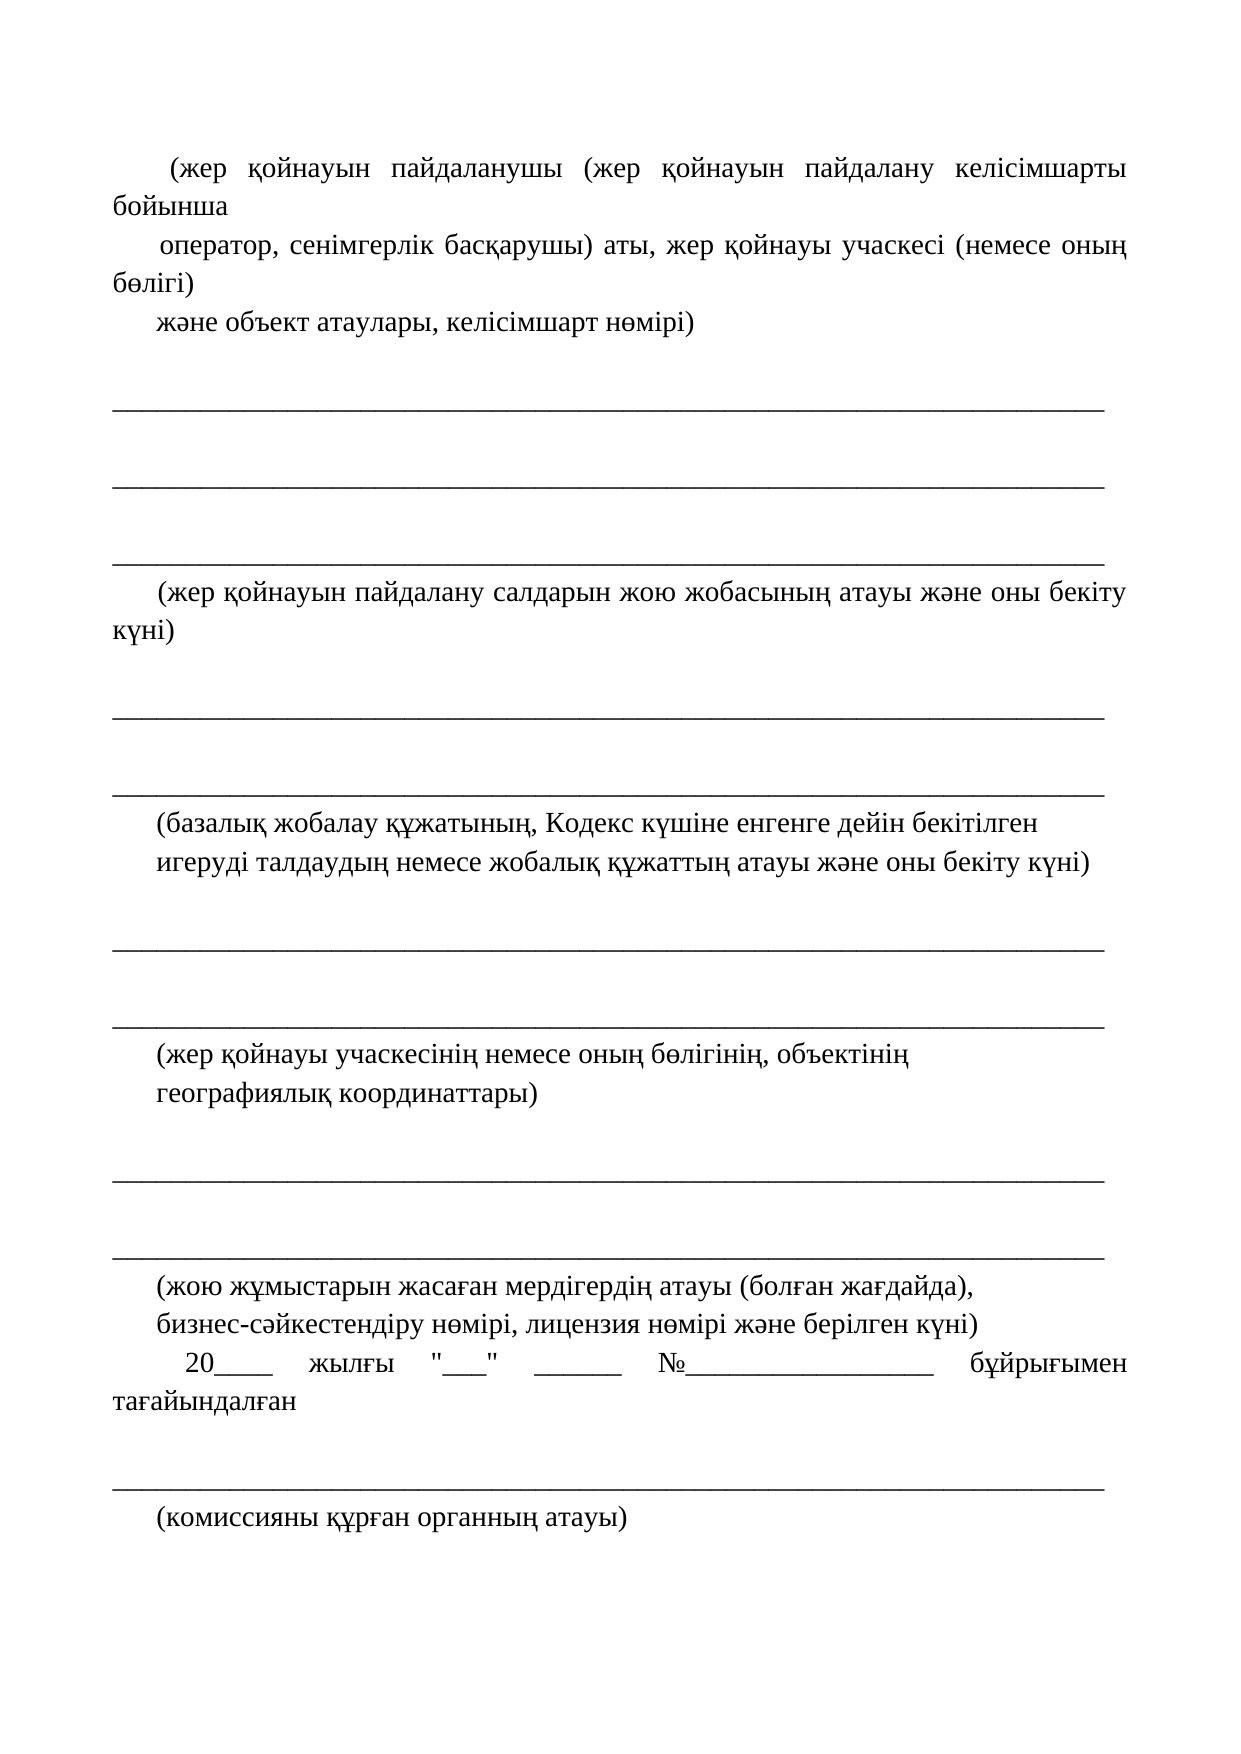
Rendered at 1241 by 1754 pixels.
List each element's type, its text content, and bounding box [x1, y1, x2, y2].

text ____________________________________________________________________ [112, 651, 1128, 723]
text және объект атаулары, келісімшарт нөмірі) [112, 304, 1128, 338]
text оператор, сенімгерлік басқарушы) аты, жер қойнауы учаскесі (немесе оның бөлігі) [112, 227, 1128, 299]
text (жер қойнауы учаскесінің немесе оның бөлігінің, объектінің [112, 1036, 1128, 1070]
text бизнес-сәйкестендіру нөмірі, лицензия нөмірі және берілген күні) [112, 1306, 1128, 1340]
text ____________________________________________________________________ [112, 420, 1128, 492]
text ____________________________________________________________________ [112, 1113, 1128, 1186]
text ____________________________________________________________________ [112, 882, 1128, 954]
text игеруді талдаудың немесе жобалық құжаттың атауы және оны бекіту күні) [112, 844, 1128, 877]
text (жер қойнауын пайдалану салдарын жою жобасының атауы және оны бекіту күні) [112, 574, 1128, 646]
text (комиссияны құрған органның атауы) [112, 1499, 1128, 1532]
text ____________________________________________________________________ [112, 1191, 1128, 1263]
text (жою жұмыстарын жасаған мердігердің атауы (болған жағдайда), [112, 1268, 1128, 1301]
text ____________________________________________________________________ [112, 959, 1128, 1031]
text ____________________________________________________________________ [112, 343, 1128, 415]
text ____________________________________________________________________ [112, 497, 1128, 569]
text 20____ жылғы "___" ______ №_________________ бұйрығымен тағайындалған [112, 1345, 1128, 1417]
text географиялық координаттары) [112, 1075, 1128, 1108]
text (жер қойнауын пайдаланушы (жер қойнауын пайдалану келісімшарты бойынша [112, 150, 1128, 222]
text (базалық жобалау құжатының, Кодекс күшіне енгенге дейін бекітілген [112, 805, 1128, 839]
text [112, 1422, 1128, 1494]
text ____________________________________________________________________ [112, 728, 1128, 800]
